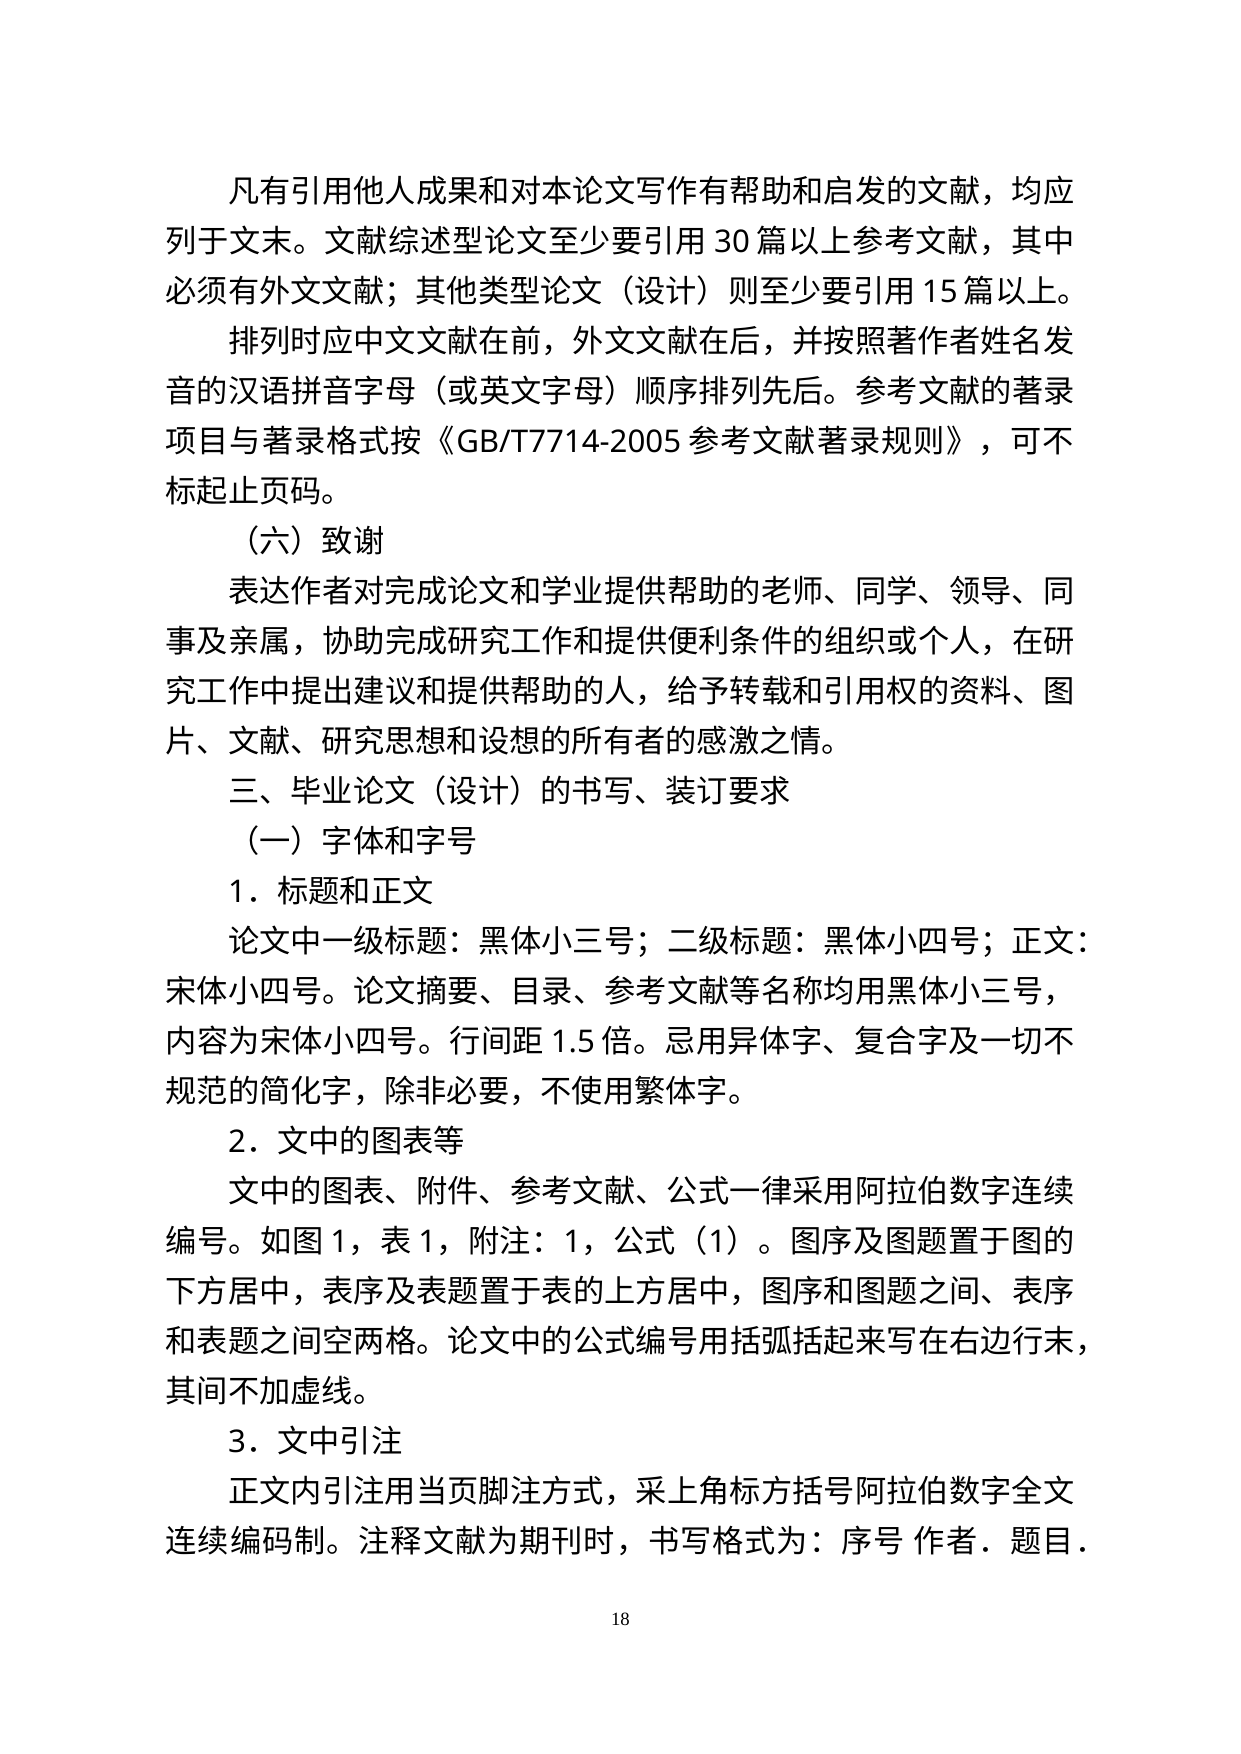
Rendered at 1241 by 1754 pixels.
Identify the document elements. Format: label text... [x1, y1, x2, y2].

text 凡有引用他人成果和对本论文写作有帮助和启发的文献，均应列于文末。文献综述型论文至少要引用30篇以上参考文献，其中必须有外文文献；其他类型论文（设计）则至少要引用15篇以上。 [165, 162, 1075, 312]
text 1．标题和正文 [165, 862, 1075, 912]
text （一）字体和字号 [165, 812, 1075, 862]
text 三、毕业论文（设计）的书写、装订要求 [165, 762, 1075, 812]
text 3．文中引注 [165, 1412, 1075, 1462]
text 文中的图表、附件、参考文献、公式一律采用阿拉伯数字连续编号。如图1，表1，附注：1，公式（1）。图序及图题置于图的下方居中，表序及表题置于表的上方居中，图序和图题之间、表序和表题之间空两格。论文中的公式编号用括弧括起来写在右边行末，其间不加虚线。 [165, 1162, 1075, 1412]
text （六）致谢 [165, 512, 1075, 562]
text 排列时应中文文献在前，外文文献在后，并按照著作者姓名发音的汉语拼音字母（或英文字母）顺序排列先后。参考文献的著录项目与著录格式按《GB/T7714-2005参考文献著录规则》，可不标起止页码。 [165, 312, 1075, 512]
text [165, 1462, 1075, 1562]
text 表达作者对完成论文和学业提供帮助的老师、同学、领导、同事及亲属，协助完成研究工作和提供便利条件的组织或个人，在研究工作中提出建议和提供帮助的人，给予转载和引用权的资料、图片、文献、研究思想和设想的所有者的感激之情。 [165, 562, 1075, 762]
text 论文中一级标题：黑体小三号；二级标题：黑体小四号；正文：宋体小四号。论文摘要、目录、参考文献等名称均用黑体小三号，内容为宋体小四号。行间距1.5倍。忌用异体字、复合字及一切不规范的简化字，除非必要，不使用繁体字。 [165, 912, 1075, 1112]
text 2．文中的图表等 [165, 1112, 1075, 1162]
